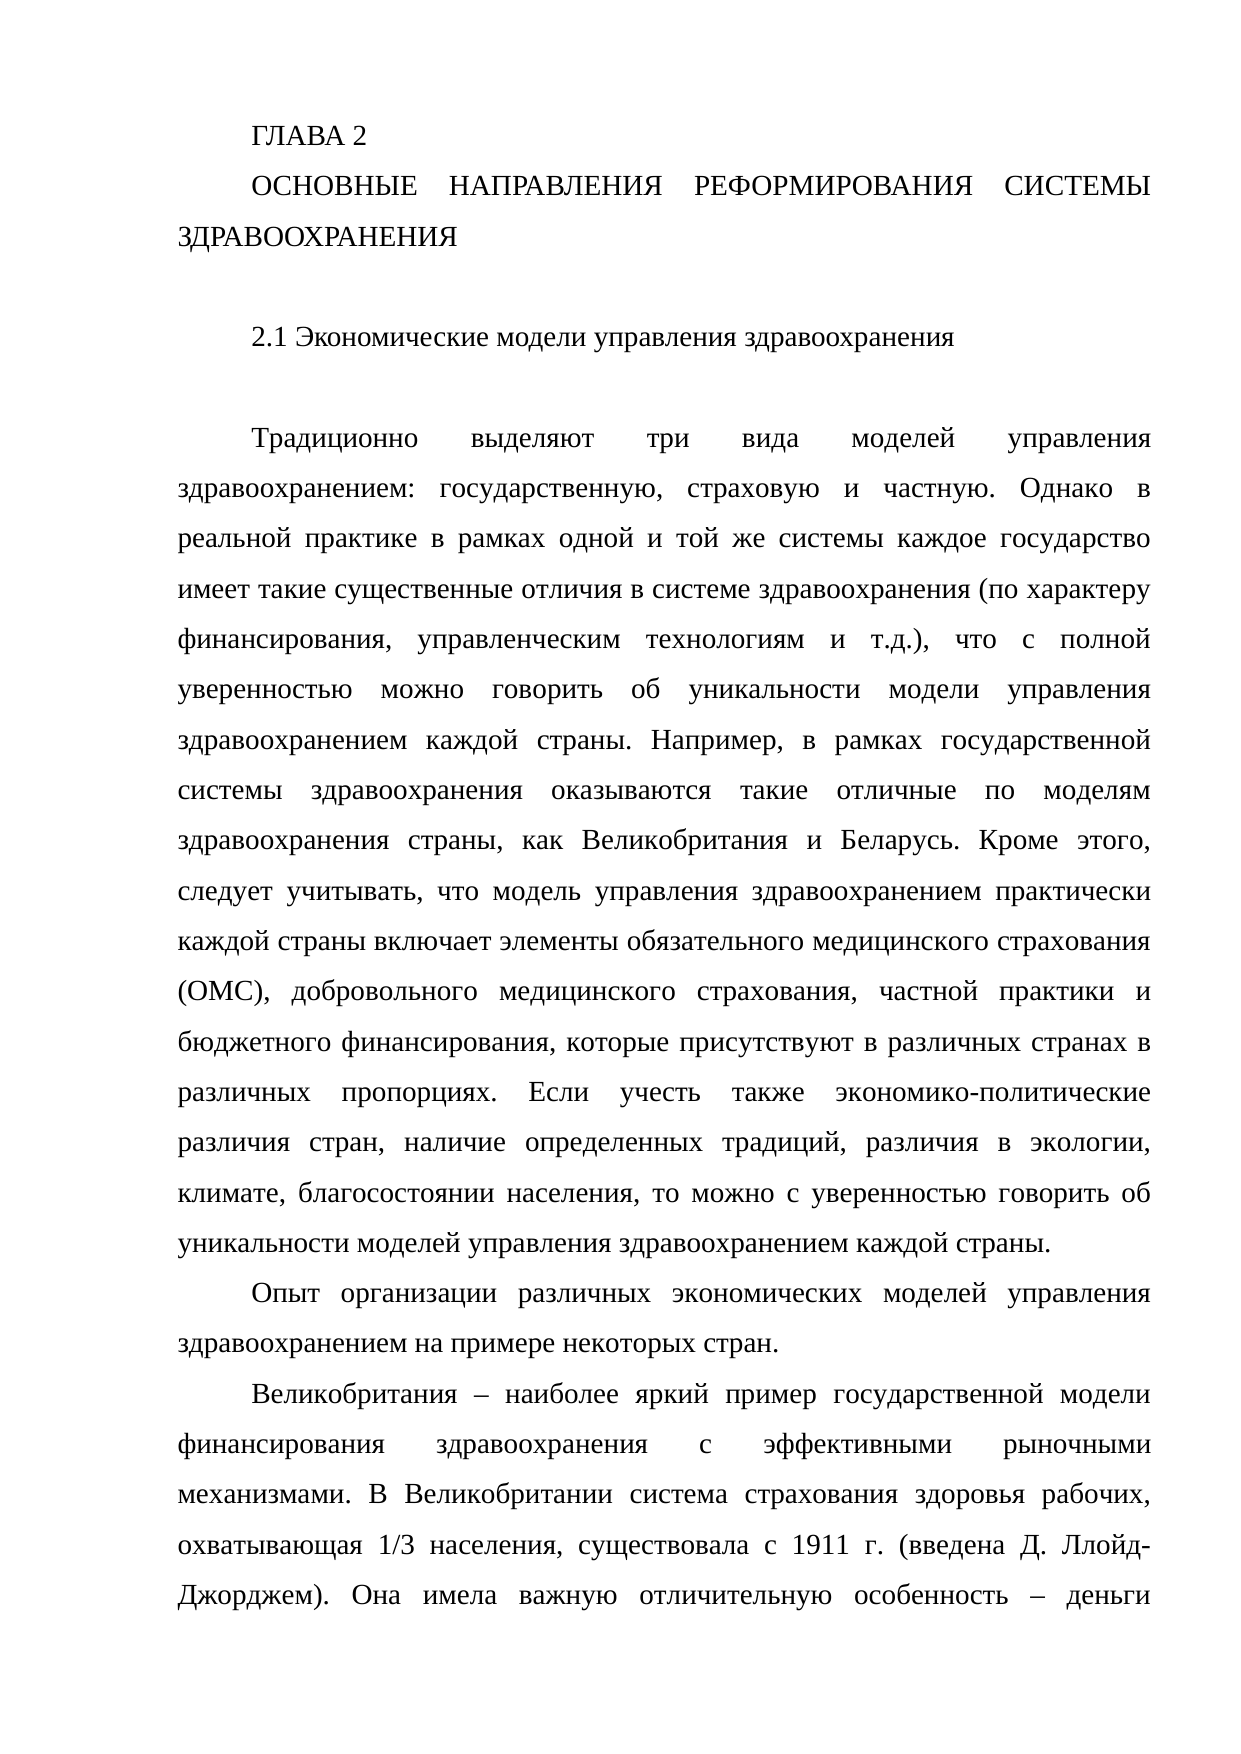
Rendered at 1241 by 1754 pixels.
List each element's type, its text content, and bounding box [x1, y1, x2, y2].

text Традиционно выделяют три вида моделей управления здравоохранением: государственную, страховую и частную. Однако в реальной практике в рамках одной и той же системы каждое государство имеет такие существенные отличия в системе здравоохранения (по характеру финансирования, управленческим технологиям и т.д.), что с полной уверенностью можно говорить об уникальности модели управления здравоохранением каждой страны. Например, в рамках государственной системы здравоохранения оказываются такие отличные по моделям здравоохранения страны, как Великобритания и Беларусь. Кроме этого, следует учитывать, что модель управления здравоохранением практически каждой страны включает элементы обязательного медицинского страхования (ОМС), добровольного медицинского страхования, частной практики и бюджетного финансирования, которые присутствуют в различных странах в различных пропорциях. Если учесть также экономико-политические различия стран, наличие определенных традиций, различия в экологии, климате, благосостоянии населения, то можно с уверенностью говорить об уникальности моделей управления здравоохранением каждой страны. [177, 420, 1152, 1258]
text ОСНОВНЫЕ НАПРАВЛЕНИЯ РЕФОРМИРОВАНИЯ СИСТЕМЫ ЗДРАВООХРАНЕНИЯ [177, 168, 1152, 252]
text ГЛАВА 2 [177, 118, 1152, 152]
text 2.1 Экономические модели управления здравоохранения [177, 319, 1152, 353]
text Опыт организации различных экономических моделей управления здравоохранением на примере некоторых стран. [177, 1275, 1152, 1359]
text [177, 1376, 1152, 1611]
